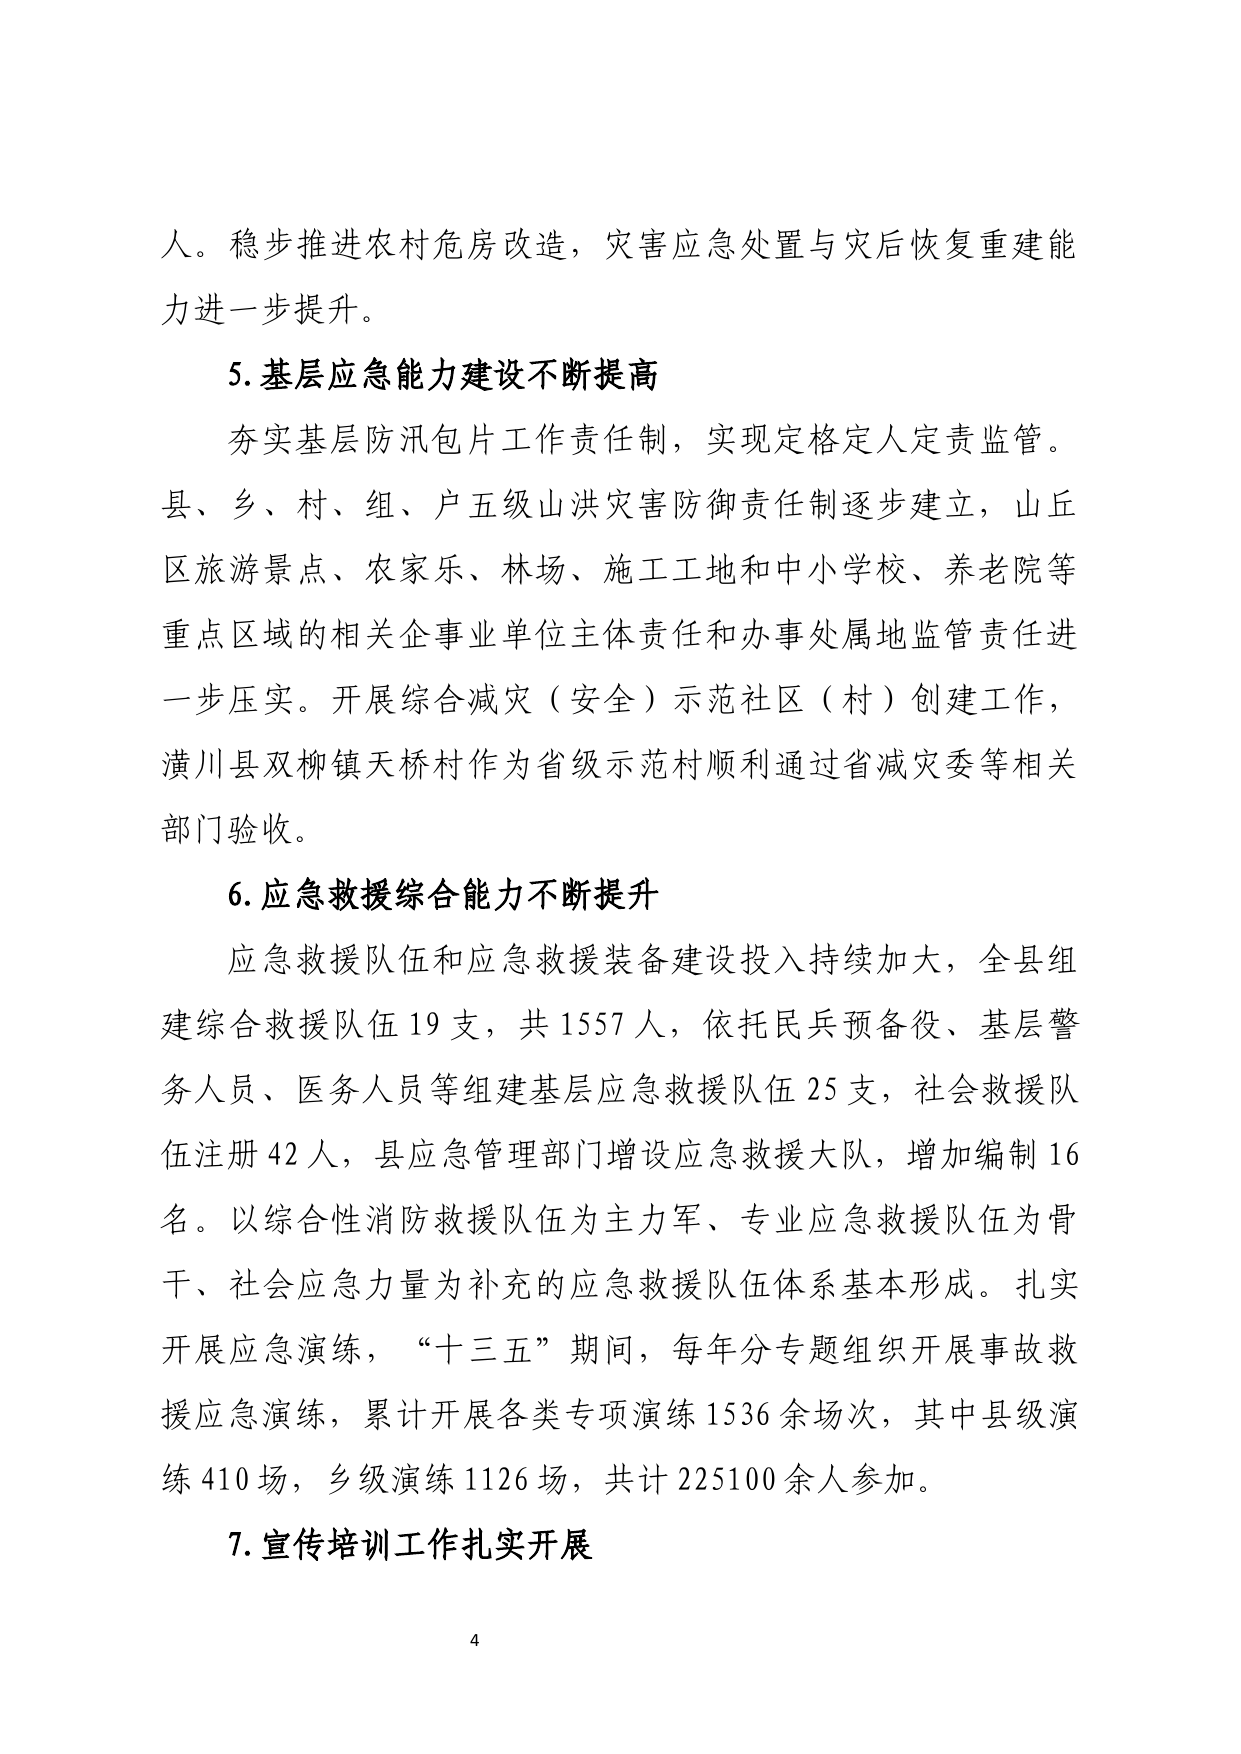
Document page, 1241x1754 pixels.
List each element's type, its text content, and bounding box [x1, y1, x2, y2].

list 7.宣传培训工作扎实开展 [159, 1509, 1081, 1574]
text 应急救援队伍和应急救援装备建设投入持续加大，全县组建综合救援队伍19支，共1557人，依托民兵预备役、基层警务人员、医务人员等组建基层应急救援队伍25支，社会救援队伍注册42人，县应急管理部门增设应急救援大队，增加编制16名。以综合性消防救援队伍为主力军、专业应急救援队伍为骨干、社会应急力量为补充的应急救援队伍体系基本形成。扎实开展应急演练，“十三五”期间，每年分专题组织开展事故救援应急演练，累计开展各类专项演练1536余场次，其中县级演练410场，乡级演练1126场，共计225100余人参加。 [159, 924, 1081, 1509]
list 夯实基层防汛包片工作责任制，实现定格定人定责监管。县、乡、村、组、户五级山洪灾害防御责任制逐步建立，山丘区旅游景点、农家乐、林场、施工工地和中小学校、养老院等重点区域的相关企事业单位主体责任和办事处属地监管责任进一步压实。开展综合减灾（安全）示范社区（村）创建工作，潢川县双柳镇天桥村作为省级示范村顺利通过省减灾委等相关部门验收。 [159, 404, 1081, 859]
list 5.基层应急能力建设不断提高 [159, 339, 1081, 404]
list 6.应急救援综合能力不断提升 [159, 859, 1081, 924]
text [159, 209, 1081, 339]
